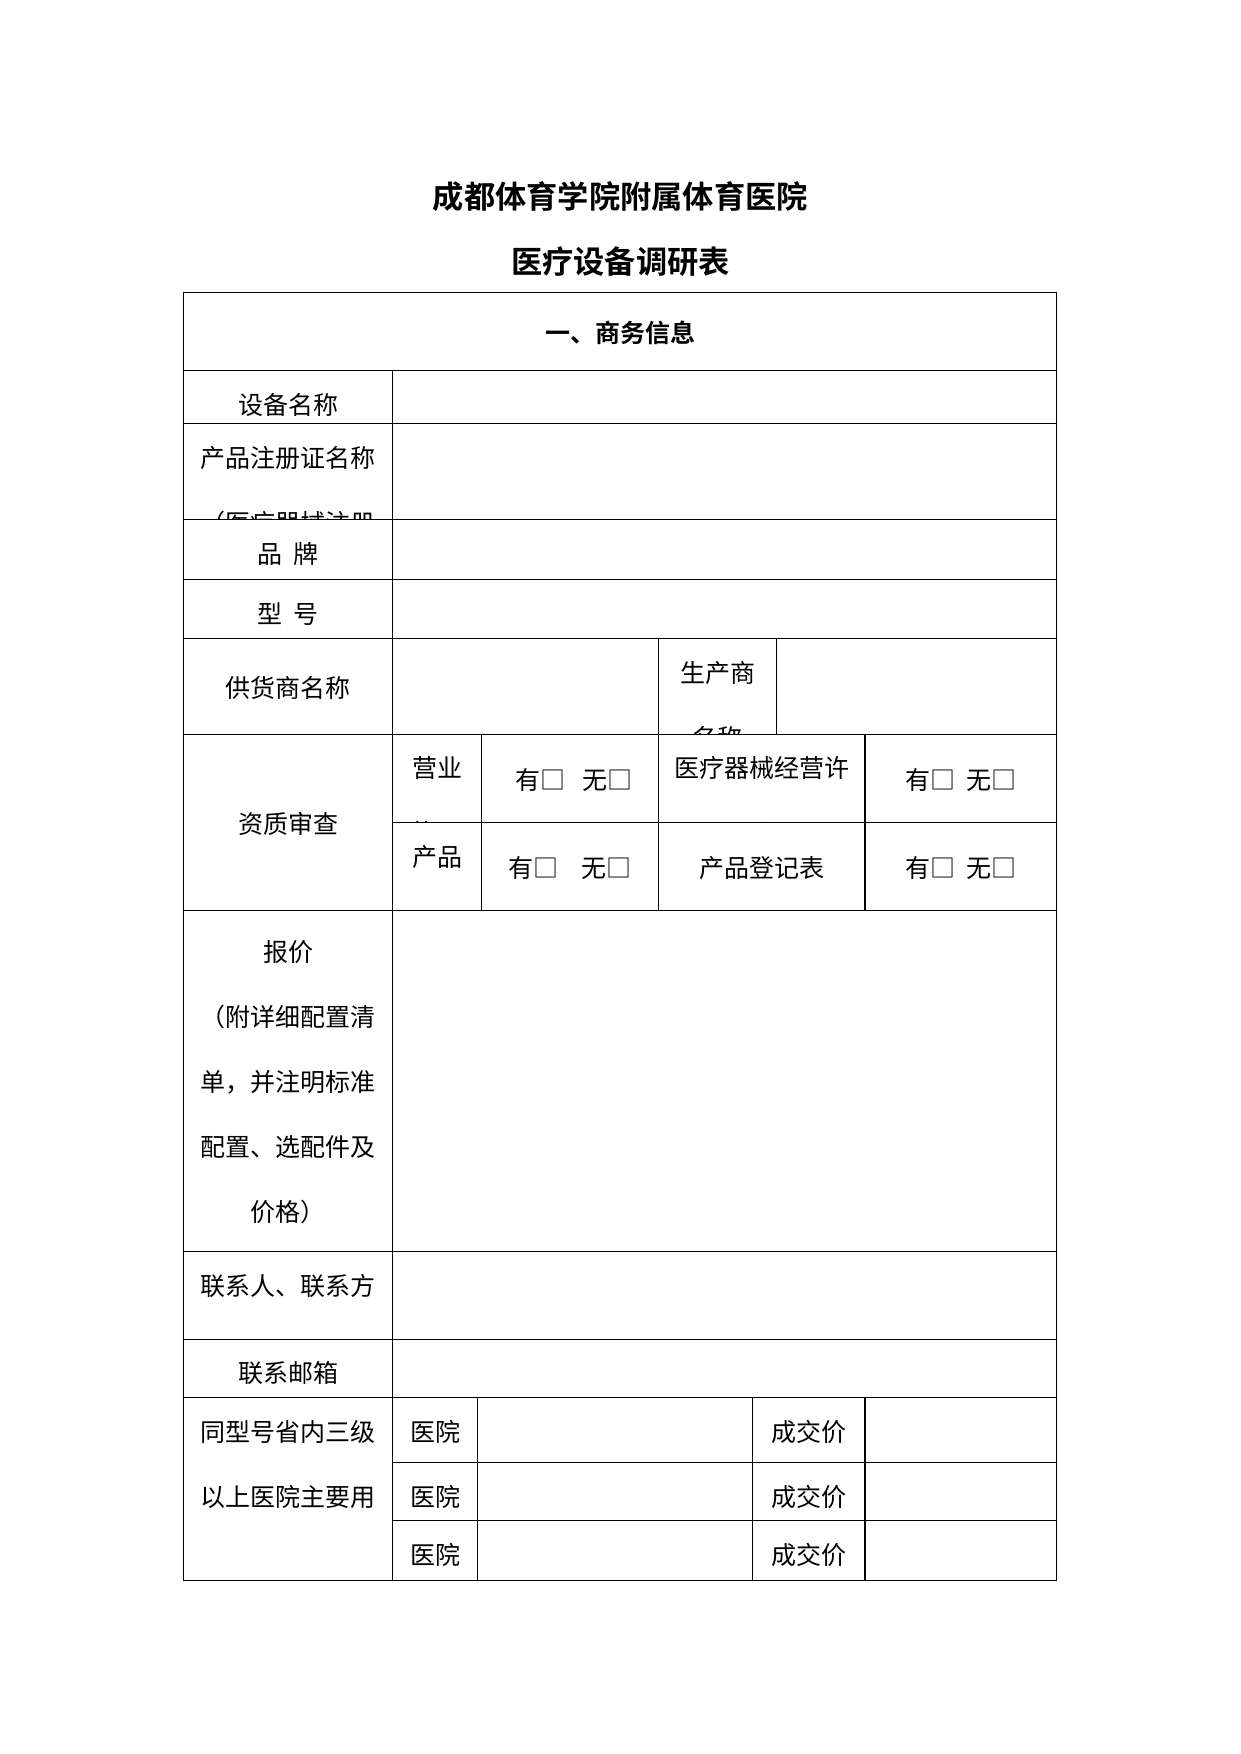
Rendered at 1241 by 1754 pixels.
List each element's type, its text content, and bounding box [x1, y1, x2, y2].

table_cell 型 号 [184, 580, 392, 638]
table_cell [393, 371, 1056, 423]
table_cell 有□ 无□ [866, 823, 1056, 910]
table_cell [478, 1398, 752, 1462]
table_cell 产品登记表 [659, 823, 864, 910]
table_cell 生产商名称 [659, 639, 776, 733]
table_cell 医院名称 [393, 1521, 477, 1580]
table_cell 有□ 无□ [482, 823, 658, 910]
table_cell [393, 1340, 1056, 1397]
table_cell [866, 1521, 1056, 1580]
table_cell [777, 639, 1056, 733]
table_cell 成交价格 [753, 1521, 864, 1580]
table_cell 供货商名称 [184, 639, 392, 733]
table_cell 医院名称 [393, 1463, 477, 1520]
table_cell 同型号省内三级以上医院主要用户清单 [184, 1398, 392, 1580]
table_cell 有□ 无□ [482, 735, 658, 822]
table_cell 报价 （附详细配置清单，并注明标准配置、选配件及价格） [184, 911, 392, 1251]
table_cell 医疗器械经营许可证 [659, 735, 864, 822]
table_cell [393, 520, 1056, 579]
table_cell [478, 1521, 752, 1580]
text 成都体育学院附属体育医院 [187, 162, 1053, 227]
table_cell [866, 1463, 1056, 1520]
table_cell 营业执照 [393, 735, 481, 822]
table_cell [393, 1252, 1056, 1338]
table_cell 成交价格 [753, 1463, 864, 1520]
table_cell 有□ 无□ [866, 735, 1056, 822]
table_cell 联系邮箱 [184, 1340, 392, 1397]
text 医疗设备调研表 [187, 227, 1053, 292]
table_cell 产品注册证名称 （医疗器械注册证） [184, 424, 392, 519]
table_cell [866, 1398, 1056, 1462]
table_cell 产品授权 [393, 823, 481, 910]
table_header 一、商务信息 [184, 293, 1056, 370]
table_cell 医院名称 [393, 1398, 477, 1462]
table_cell 品 牌 [184, 520, 392, 579]
table_cell 成交价格 [753, 1398, 864, 1462]
table_cell [393, 580, 1056, 638]
table_cell [478, 1463, 752, 1520]
table_cell [393, 639, 658, 733]
table_cell 设备名称 [184, 371, 392, 423]
table_cell 联系人、联系方式 [184, 1252, 392, 1338]
table_cell [393, 424, 1056, 519]
table_cell [393, 911, 1056, 1251]
table_cell 资质审查 [184, 735, 392, 910]
